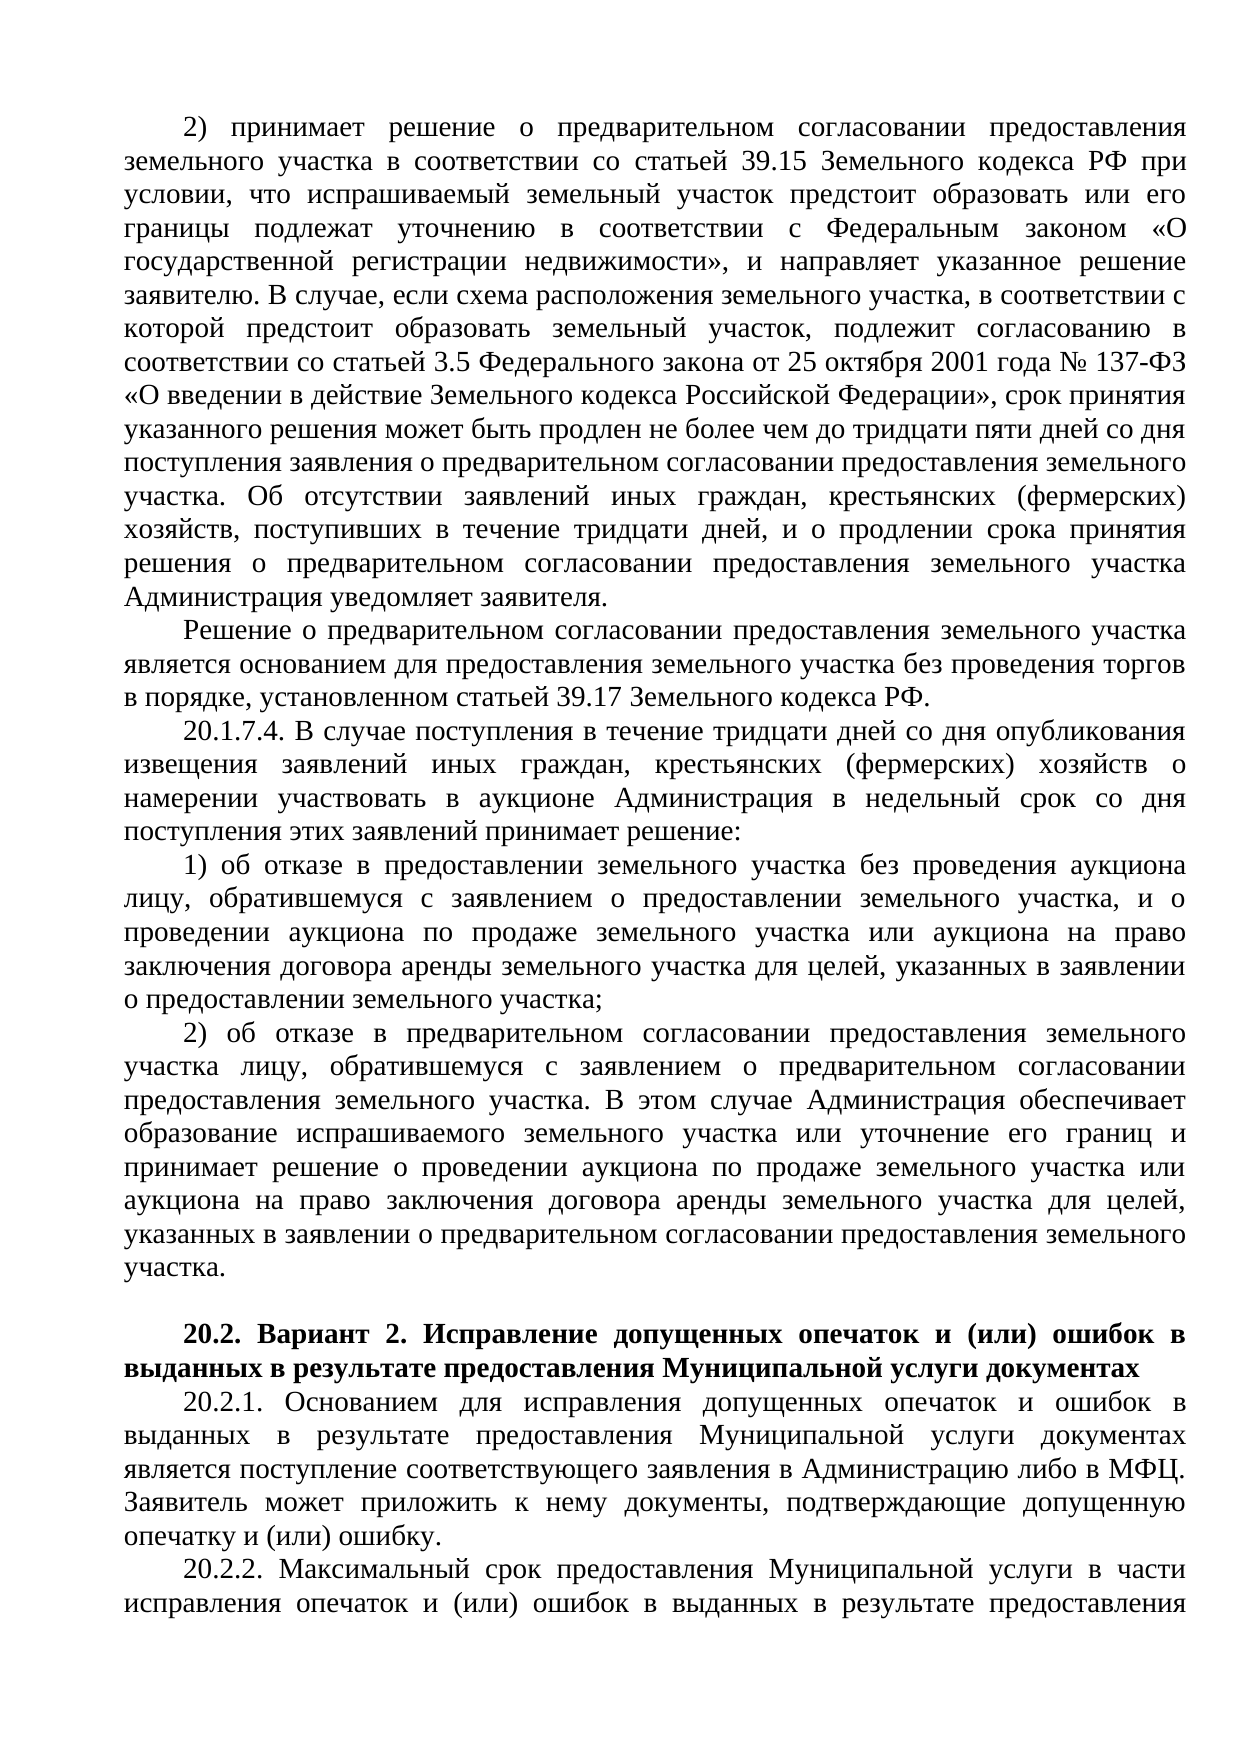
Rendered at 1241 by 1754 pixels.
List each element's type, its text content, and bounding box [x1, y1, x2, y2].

list 20.2. Вариант 2. Исправление допущенных опечаток и (или) ошибок в выданных в результате предоставления Муниципальной услуги документах [124, 1317, 1187, 1384]
text 20.2.1. Основанием для исправления допущенных опечаток и ошибок в выданных в результате предоставления Муниципальной услуги документах является поступление соответствующего заявления в Администрацию либо в МФЦ. Заявитель может приложить к нему документы, подтверждающие допущенную опечатку и (или) ошибку. [124, 1384, 1187, 1551]
text 20.1.7.4. В случае поступления в течение тридцати дней со дня опубликования извещения заявлений иных граждан, крестьянских (фермерских) хозяйств о намерении участвовать в аукционе Администрация в недельный срок со дня поступления этих заявлений принимает решение: [124, 713, 1187, 847]
text 2) об отказе в предварительном согласовании предоставления земельного участка лицу, обратившемуся с заявлением о предварительном согласовании предоставления земельного участка. В этом случае Администрация обеспечивает образование испрашиваемого земельного участка или уточнение его границ и принимает решение о проведении аукциона по продаже земельного участка или аукциона на право заключения договора аренды земельного участка для целей, указанных в заявлении о предварительном согласовании предоставления земельного участка. [124, 1015, 1187, 1283]
text 2) принимает решение о предварительном согласовании предоставления земельного участка в соответствии со статьей 39.15 Земельного кодекса РФ при условии, что испрашиваемый земельный участок предстоит образовать или его границы подлежат уточнению в соответствии с Федеральным законом «О государственной регистрации недвижимости», и направляет указанное решение заявителю. В случае, если схема расположения земельного участка, в соответствии с которой предстоит образовать земельный участок, подлежит согласованию в соответствии со статьей 3.5 Федерального закона от 25 октября 2001 года № 137-ФЗ «О введении в действие Земельного кодекса Российской Федерации», срок принятия указанного решения может быть продлен не более чем до тридцати пяти дней со дня поступления заявления о предварительном согласовании предоставления земельного участка. Об отсутствии заявлений иных граждан, крестьянских (фермерских) хозяйств, поступивших в течение тридцати дней, и о продлении срока принятия решения о предварительном согласовании предоставления земельного участка Администрация уведомляет заявителя. [124, 109, 1187, 612]
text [124, 1551, 1187, 1618]
text 1) об отказе в предоставлении земельного участка без проведения аукциона лицу, обратившемуся с заявлением о предоставлении земельного участка, и о проведении аукциона по продаже земельного участка или аукциона на право заключения договора аренды земельного участка для целей, указанных в заявлении о предоставлении земельного участка; [124, 847, 1187, 1015]
text Решение о предварительном согласовании предоставления земельного участка является основанием для предоставления земельного участка без проведения торгов в порядке, установленном статьей 39.17 Земельного кодекса РФ. [124, 612, 1187, 713]
